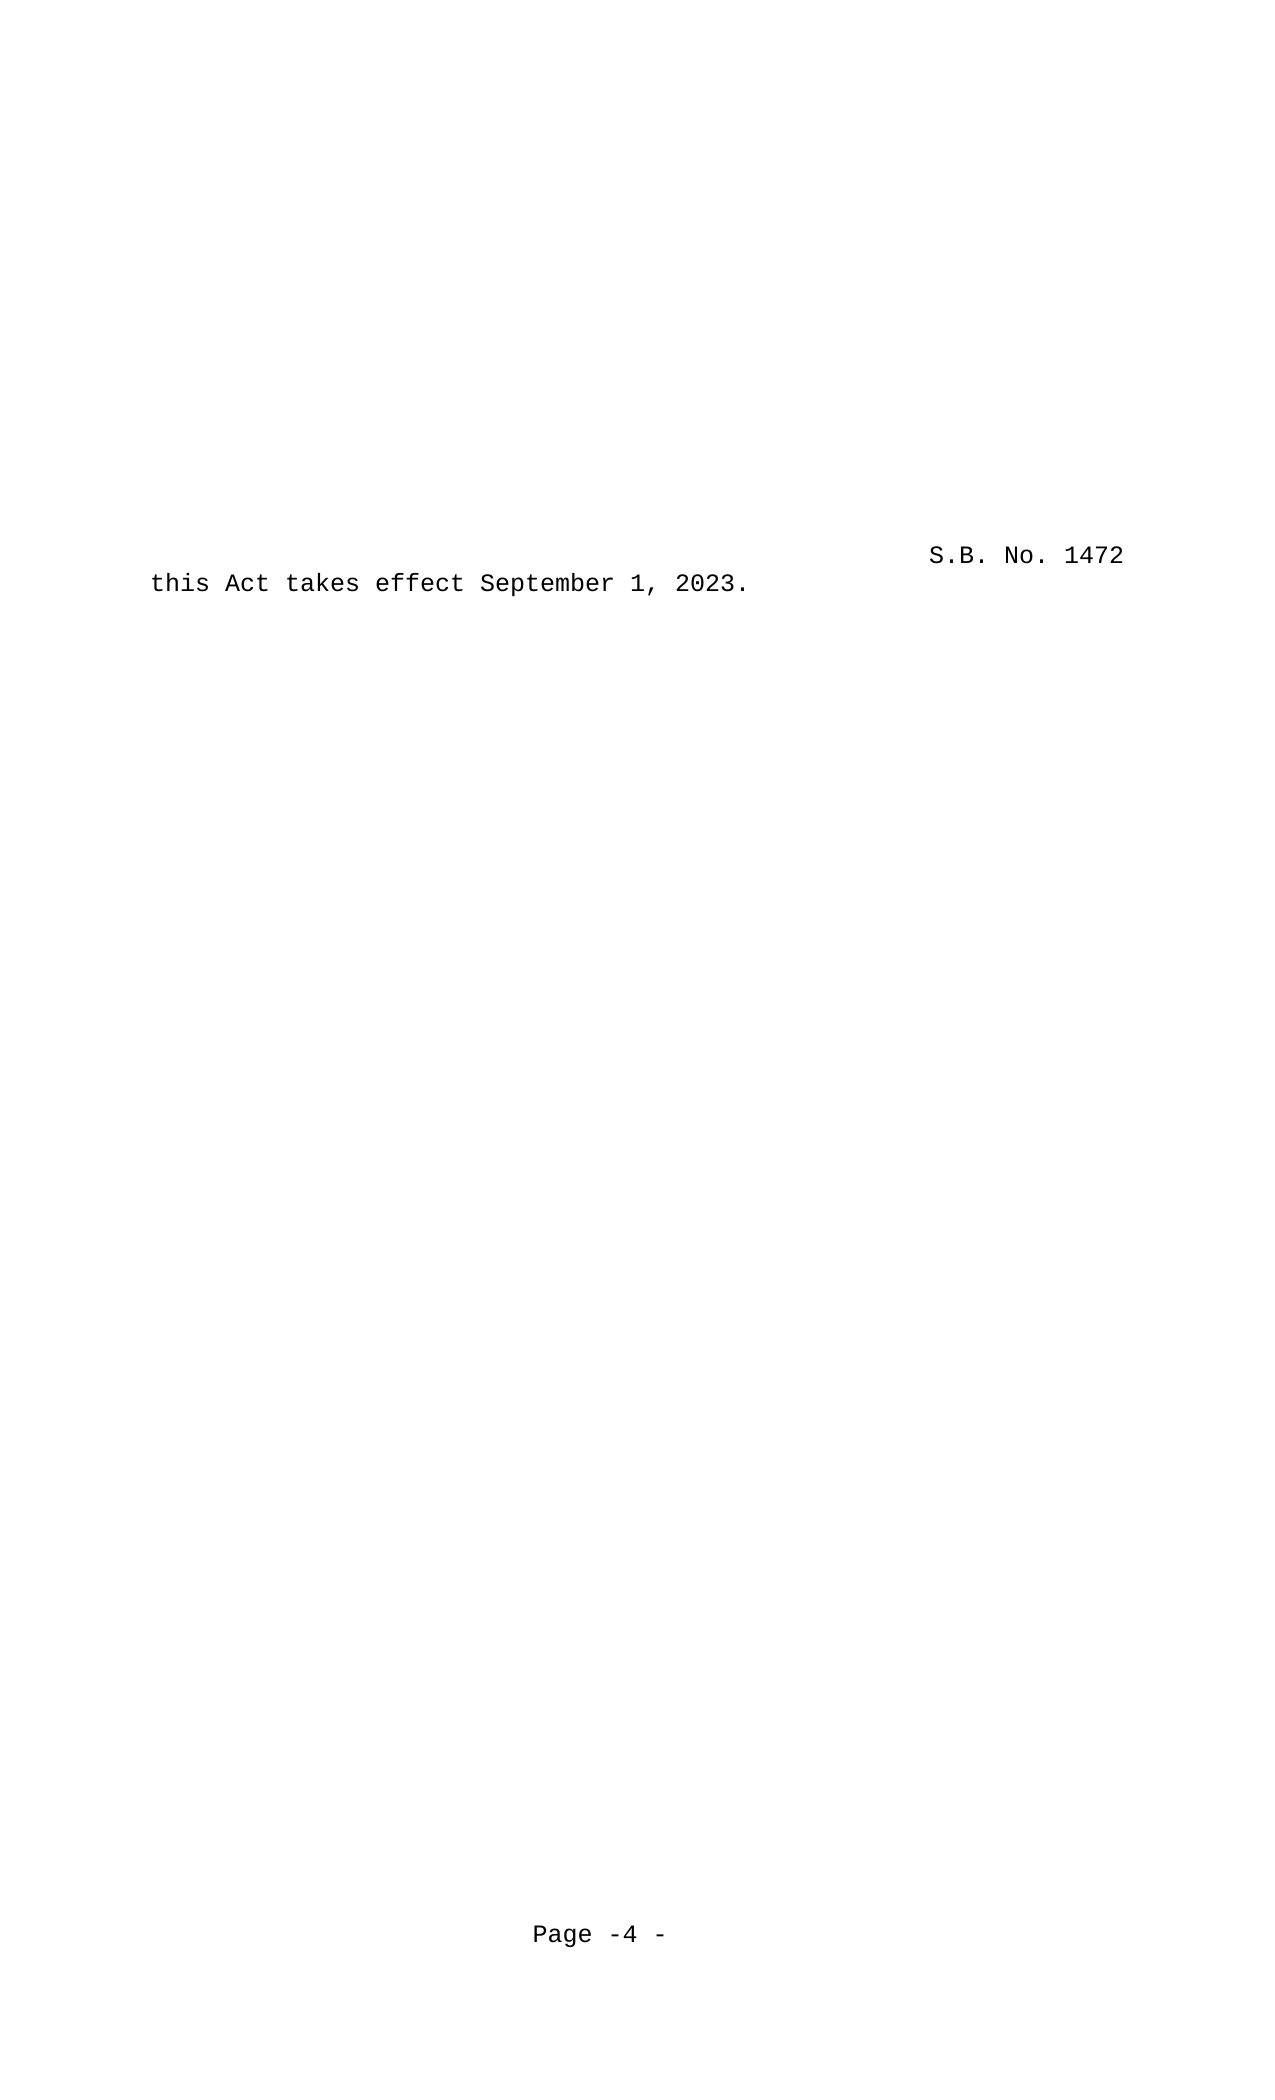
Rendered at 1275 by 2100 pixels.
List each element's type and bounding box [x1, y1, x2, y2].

text [150, 571, 1125, 599]
